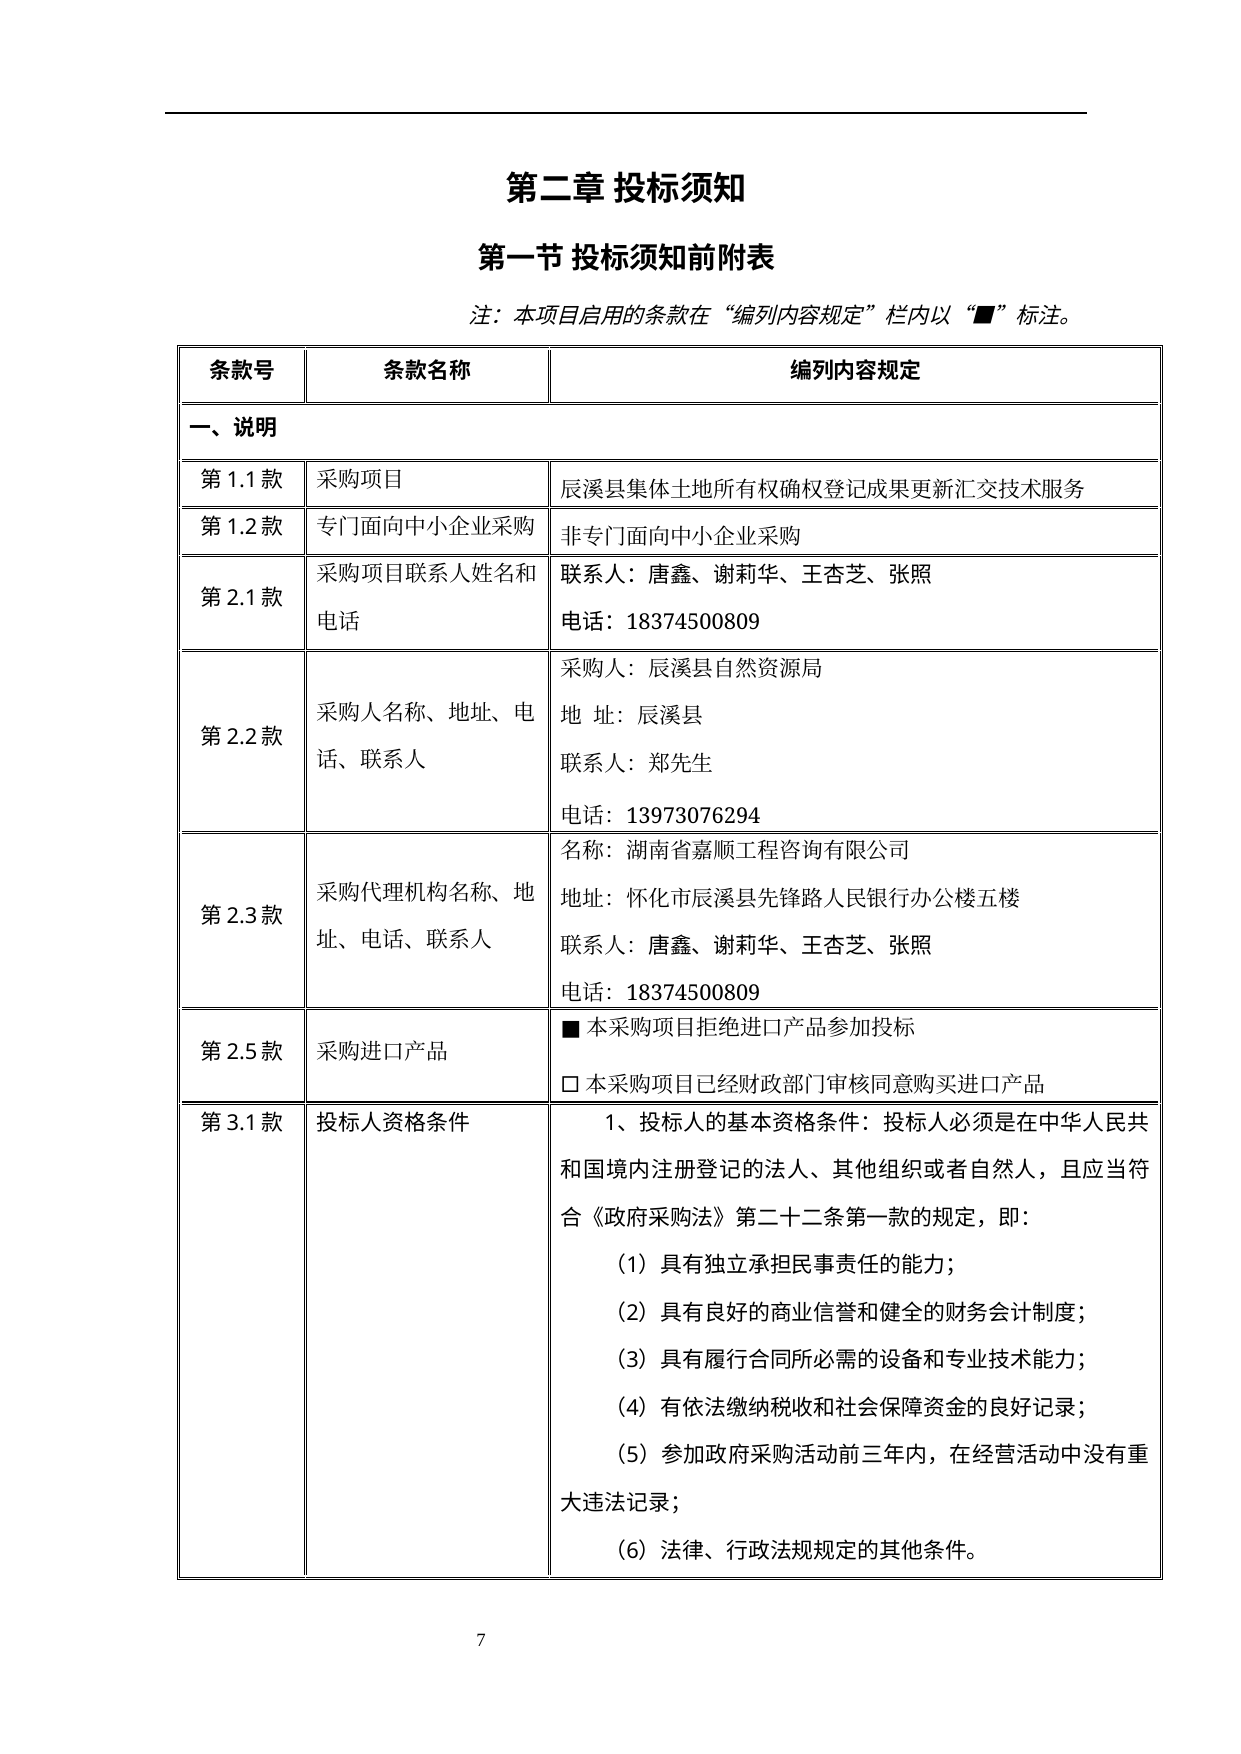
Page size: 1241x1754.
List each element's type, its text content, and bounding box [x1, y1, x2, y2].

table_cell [549, 1101, 1160, 1577]
table_header 编列内容规定 [549, 348, 1160, 402]
table_cell 采购项目联系人姓名和电话 [307, 557, 548, 648]
table_header 条款名称 [305, 348, 549, 402]
table_cell 非专门面向中小企业采购 [549, 506, 1162, 553]
table_cell 第2.2款 [180, 649, 304, 831]
table_cell 采购项目 [307, 462, 548, 506]
text 注：本项目启用的条款在“编列内容规定”栏内以“■”标注。 [165, 298, 1083, 329]
table_cell 辰溪县集体土地所有权确权登记成果更新汇交技术服务 [551, 459, 1160, 506]
table_cell 采购人名称、地址、电话、联系人 [307, 652, 548, 831]
table_header 条款号 [180, 348, 305, 402]
table_cell 第1.2款 [178, 506, 305, 553]
table_cell 第2.3款 [180, 831, 304, 1007]
table_cell 投标人资格条件 [305, 1105, 549, 1577]
table_cell 第2.5款 [178, 1007, 305, 1101]
table_cell 第1.1款 [180, 459, 304, 506]
table_cell 采购进口产品 [307, 1010, 548, 1101]
table_cell 采购代理机构名称、地址、电话、联系人 [307, 834, 548, 1007]
table_cell 联系人：唐鑫、谢莉华、王杏芝、张照 电话：18374500809 [551, 554, 1160, 648]
table_cell 名称：湖南省嘉顺工程咨询有限公司 地址：怀化市辰溪县先锋路人民银行办公楼五楼 联系人：唐鑫、谢莉华、王杏芝、张照 电话：18374500809 [551, 831, 1160, 1007]
table_cell 第3.1款 [180, 1101, 305, 1577]
table_cell 一、说明 [178, 402, 1162, 459]
table_cell 第2.1款 [180, 554, 304, 648]
table_cell 专门面向中小企业采购 [307, 509, 548, 553]
table_cell ■ 本采购项目拒绝进口产品参加投标 本采购项目已经财政部门审核同意购买进口产品 [549, 1007, 1162, 1101]
text 第二章 投标须知 [165, 162, 1087, 210]
subtitle 第一节 投标须知前附表 [165, 234, 1087, 277]
table_cell 采购人：辰溪县自然资源局 地 址：辰溪县 联系人：郑先生 电话：13973076294 [551, 649, 1160, 831]
